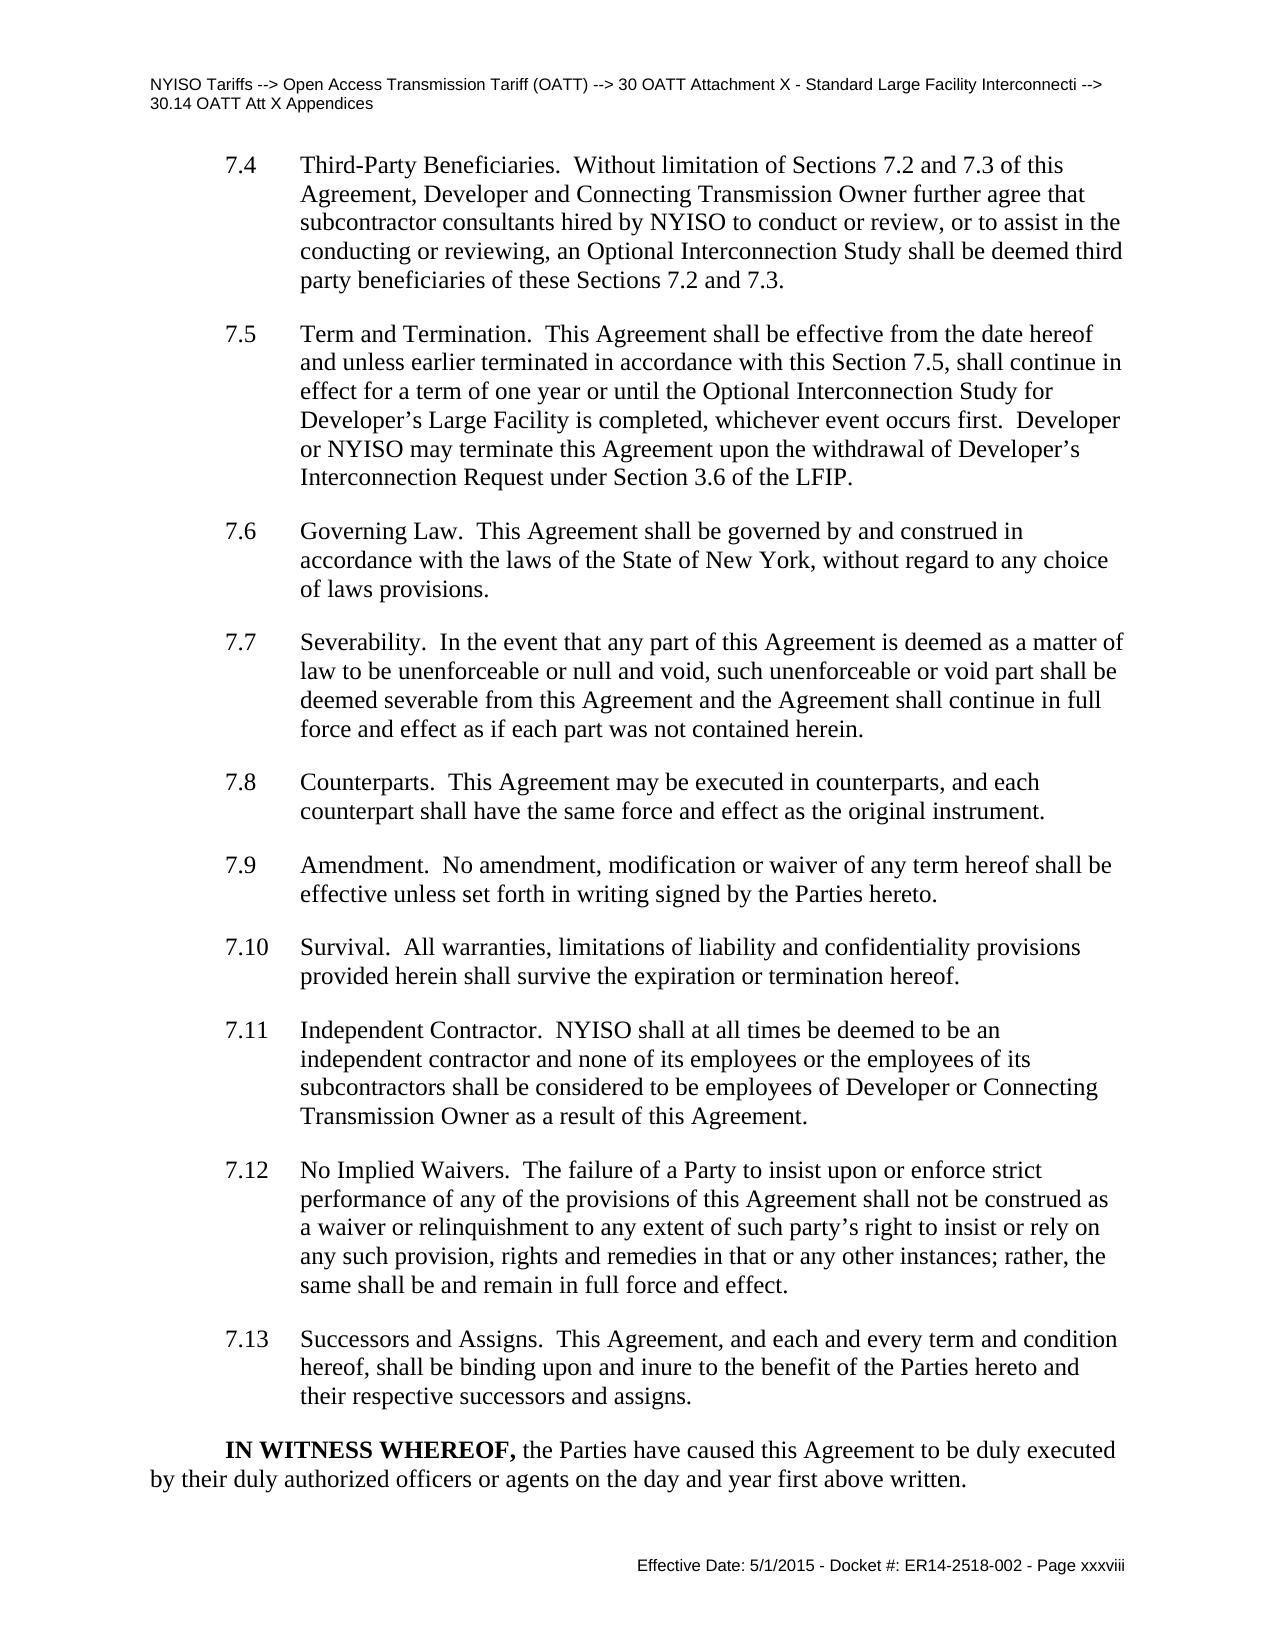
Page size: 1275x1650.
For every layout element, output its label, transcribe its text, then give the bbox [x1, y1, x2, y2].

text 7.4 Third-Party Beneficiaries. Without limitation of Sections 7.2 and 7.3 of this Agreement, Developer and Connecting Transmission Owner further agree that subcontractor consultants hired by NYISO to conduct or review, or to assist in the conducting or reviewing, an Optional Interconnection Study shall be deemed third party beneficiaries of these Sections 7.2 and 7.3. [225, 150, 1125, 294]
text IN WITNESS WHEREOF, the Parties have caused this Agreement to be duly executed by their duly authorized officers or agents on the day and year first above written. [150, 1435, 1125, 1492]
text 7.7 Severability. In the event that any part of this Agreement is deemed as a matter of law to be unenforceable or null and void, such unenforceable or void part shall be deemed severable from this Agreement and the Agreement shall continue in full force and effect as if each part was not contained herein. [225, 627, 1125, 742]
text 7.12 No Implied Waivers. The failure of a Party to insist upon or enforce strict performance of any of the provisions of this Agreement shall not be construed as a waiver or relinquishment to any extent of such party’s right to insist or rely on any such provision, rights and remedies in that or any other instances; rather, the same shall be and remain in full force and effect. [225, 1155, 1125, 1299]
text 7.9 Amendment. No amendment, modification or waiver of any term hereof shall be effective unless set forth in writing signed by the Parties hereto. [225, 850, 1125, 907]
text 7.10 Survival. All warranties, limitations of liability and confidentiality provisions provided herein shall survive the expiration or termination hereof. [225, 932, 1125, 990]
text 7.11 Independent Contractor. NYISO shall at all times be deemed to be an independent contractor and none of its employees or the employees of its subcontractors shall be considered to be employees of Developer or Connecting Transmission Owner as a result of this Agreement. [225, 1015, 1125, 1130]
text 7.5 Term and Termination. This Agreement shall be effective from the date hereof and unless earlier terminated in accordance with this Section 7.5, shall continue in effect for a term of one year or until the Optional Interconnection Study for Developer’s Large Facility is completed, whichever event occurs first. Developer or NYISO may terminate this Agreement upon the withdrawal of Developer’s Interconnection Request under Section 3.6 of the LFIP. [225, 319, 1125, 491]
text 7.8 Counterparts. This Agreement may be executed in counterparts, and each counterpart shall have the same force and effect as the original instrument. [225, 767, 1125, 825]
text 7.13 Successors and Assigns. This Agreement, and each and every term and condition hereof, shall be binding upon and inure to the benefit of the Parties hereto and their respective successors and assigns. [225, 1324, 1125, 1410]
text 7.6 Governing Law. This Agreement shall be governed by and construed in accordance with the laws of the State of , without regard to any choice of laws provisions. [225, 516, 1125, 602]
